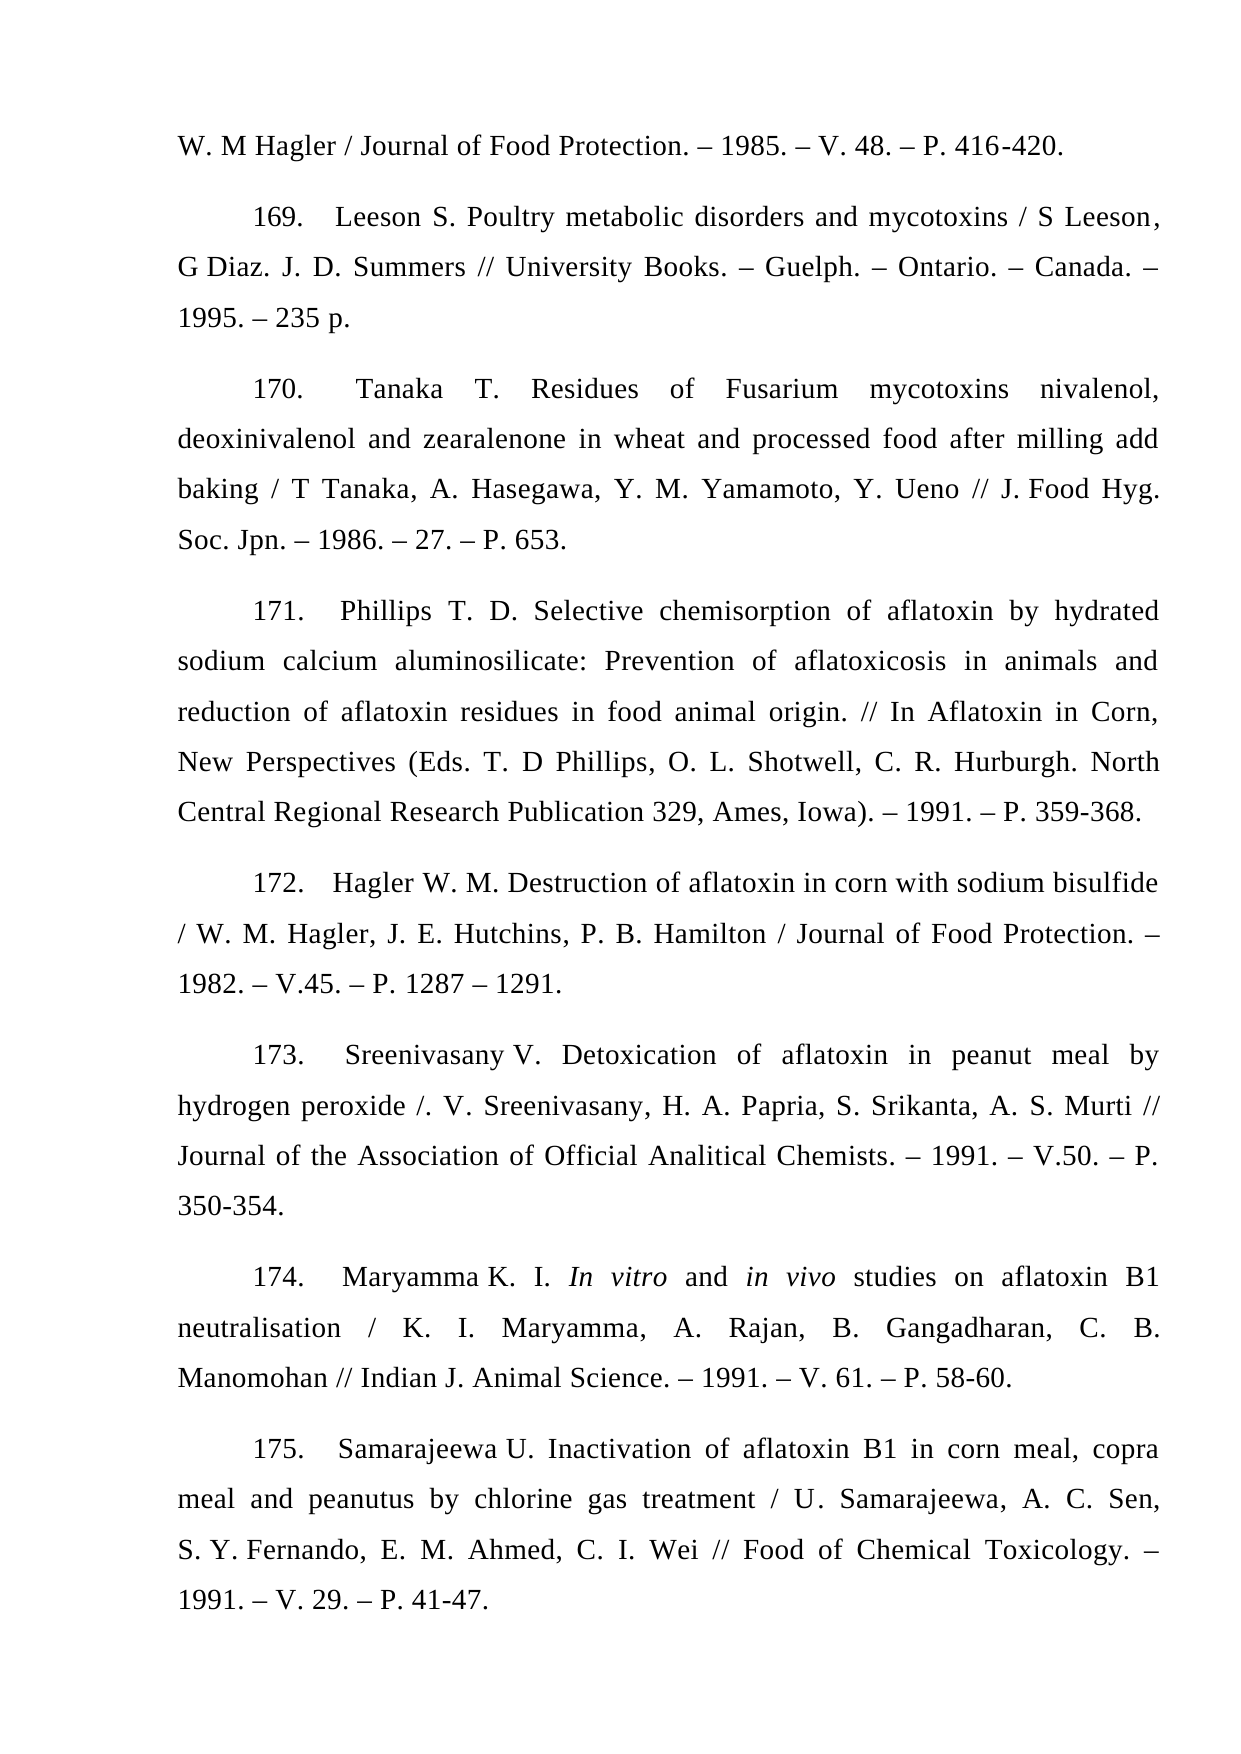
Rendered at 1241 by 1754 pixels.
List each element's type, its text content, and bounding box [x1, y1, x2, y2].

list Hagler W. M. Destruction of aflatoxin in corn with sodium bisulfide / W. M. Hagler, J. E. Hutchins, P. B. Hamilton / Journal of Food Protection. – 1982. – V.45. – P. 1287 – 1291. [177, 866, 1161, 1000]
list Phillips T. D. Selective chemisorption of aflatoxin by hydrated sodium calcium aluminosilicate: Prevention of aflatoxicosis in animals and reduction of aflatoxin residues in food animal origin. // In Aflatoxin in Corn, New Perspectives (Eds. T. D Phillips, O. L. Shotwell, C. R. Hurburgh. North Central Regional Research Publication 329, Ames, Iowa). – 1991. – P. 359-368. [177, 593, 1161, 828]
list Leeson S. Poultry metabolic disorders and mycotoxins / S Leeson, G Diaz. J. D. Summers // University Books. – Guelph. – Ontario. – Canada. – 1995. – 235 p. [177, 199, 1161, 333]
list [177, 128, 1161, 162]
list Maryamma K. I. In vitro and in vivo studies on aflatoxin B1 neutralisation / K. I. Maryamma, A. Rajan, B. Gangadharan, C. B. Manomohan // Indian J. Animal Science. – 1991. – V. 61. – P. 58-60. [177, 1259, 1161, 1393]
list Tanaka T. Residues of Fusarium mycotoxins nivalenol, deoxinivalenol and zearalenone in wheat and processed food after milling add baking / T Tanaka, A. Hasegawa, Y. M. Yamamoto, Y. Ueno // J. Food Hyg. Soc. Jpn. – 1986. – 27. – P. 653. [177, 371, 1161, 556]
list Sreenivasany V. Detoxication of aflatoxin in peanut meal by hydrogen peroxide /. V. Sreenivasany, H. A. Papria, S. Srikanta, A. S. Murti // Journal of the Association of Official Analitical Chemists. – 1991. – V.50. – P. 350-354. [177, 1037, 1161, 1222]
list Samarajeewa U. Inactivation of aflatoxin B1 in corn meal, copra meal and peanutus by chlorine gas treatment / U. Samarajeewa, A. C. Sen, S. Y. Fernando, E. M. Ahmed, C. I. Wei // Food of Chemical Toxicology. – 1991. – V. 29. – P. 41-47. [177, 1431, 1161, 1616]
